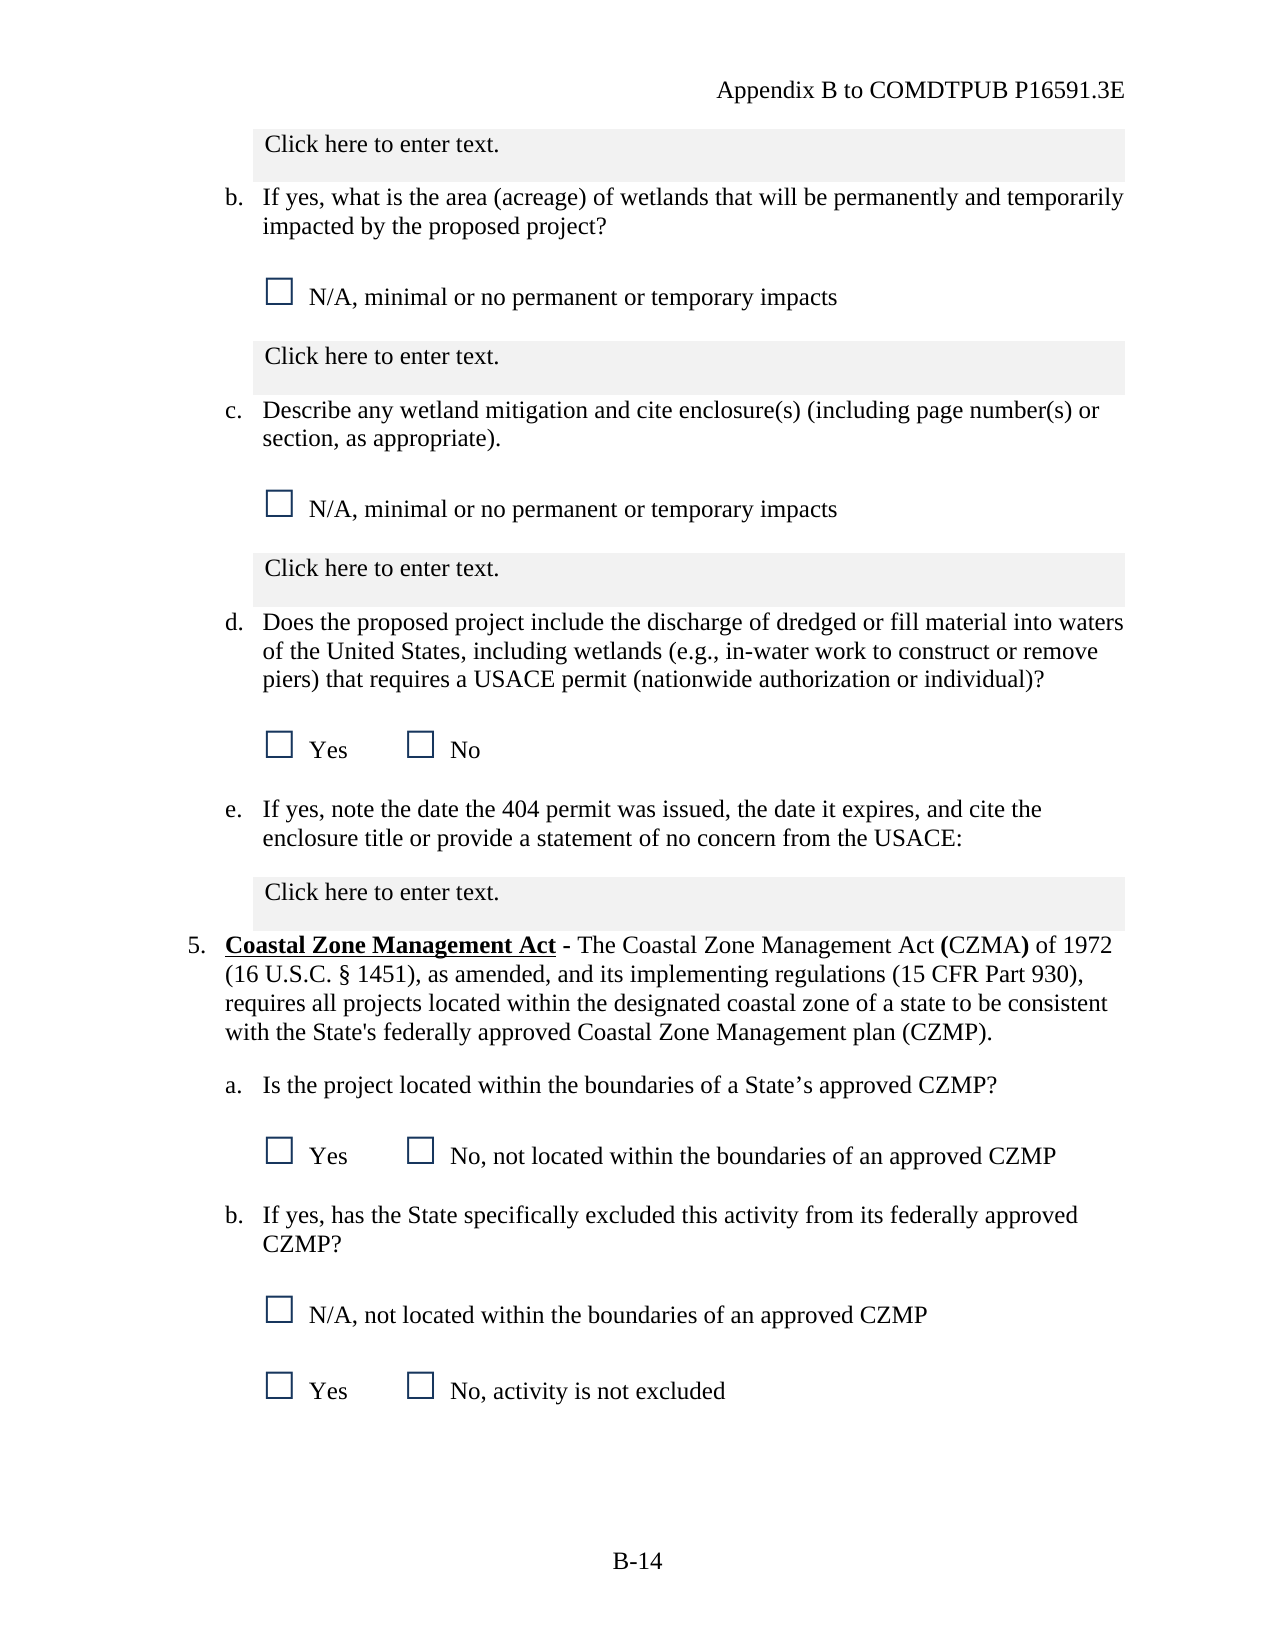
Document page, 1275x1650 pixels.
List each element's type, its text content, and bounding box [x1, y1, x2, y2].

text Yes No [150, 718, 1125, 769]
table_header [253, 553, 1125, 607]
subtitle Coastal Zone Management Act - The Coastal Zone Management Act (CZMA) of 1972 (16 U.S.C. § 1451), as amended, and its implementing regulations (15 CFR Part 930), requires all projects located within the designated coastal zone of a state to be consistent with the State's federally approved Coastal Zone Management plan (CZMP). [187, 931, 1125, 1046]
subtitle If yes, what is the area (acreage) of wetlands that will be permanently and temporarily impacted by the proposed project? [225, 182, 1125, 240]
subtitle If yes, note the date the 404 permit was issued, the date it expires, and cite the enclosure title or provide a statement of no concern from the USACE: [225, 794, 1125, 852]
subtitle If yes, has the State specifically excluded this activity from its federally approved CZMP? [225, 1200, 1125, 1258]
table_header [253, 129, 1125, 182]
list Yes No, not located within the boundaries of an approved CZMP [262, 1124, 1125, 1175]
text N/A, not located within the boundaries of an approved CZMP [262, 1283, 1125, 1334]
text N/A, minimal or no permanent or temporary impacts [150, 477, 1125, 528]
table_header [253, 341, 1125, 395]
subtitle Does the proposed project include the discharge of dredged or fill material into waters of the United States, including wetlands (e.g., in-water work to construct or remove piers) that requires a USACE permit (nationwide authorization or individual)? [225, 607, 1125, 693]
text N/A, minimal or no permanent or temporary impacts [150, 265, 1125, 316]
subtitle Describe any wetland mitigation and cite enclosure(s) (including page number(s) or section, as appropriate). [225, 395, 1125, 452]
subtitle Is the project located within the boundaries of a State’s approved CZMP? [225, 1071, 1125, 1099]
table_header [253, 877, 1125, 931]
text Yes No, activity is not excluded [225, 1359, 1125, 1410]
